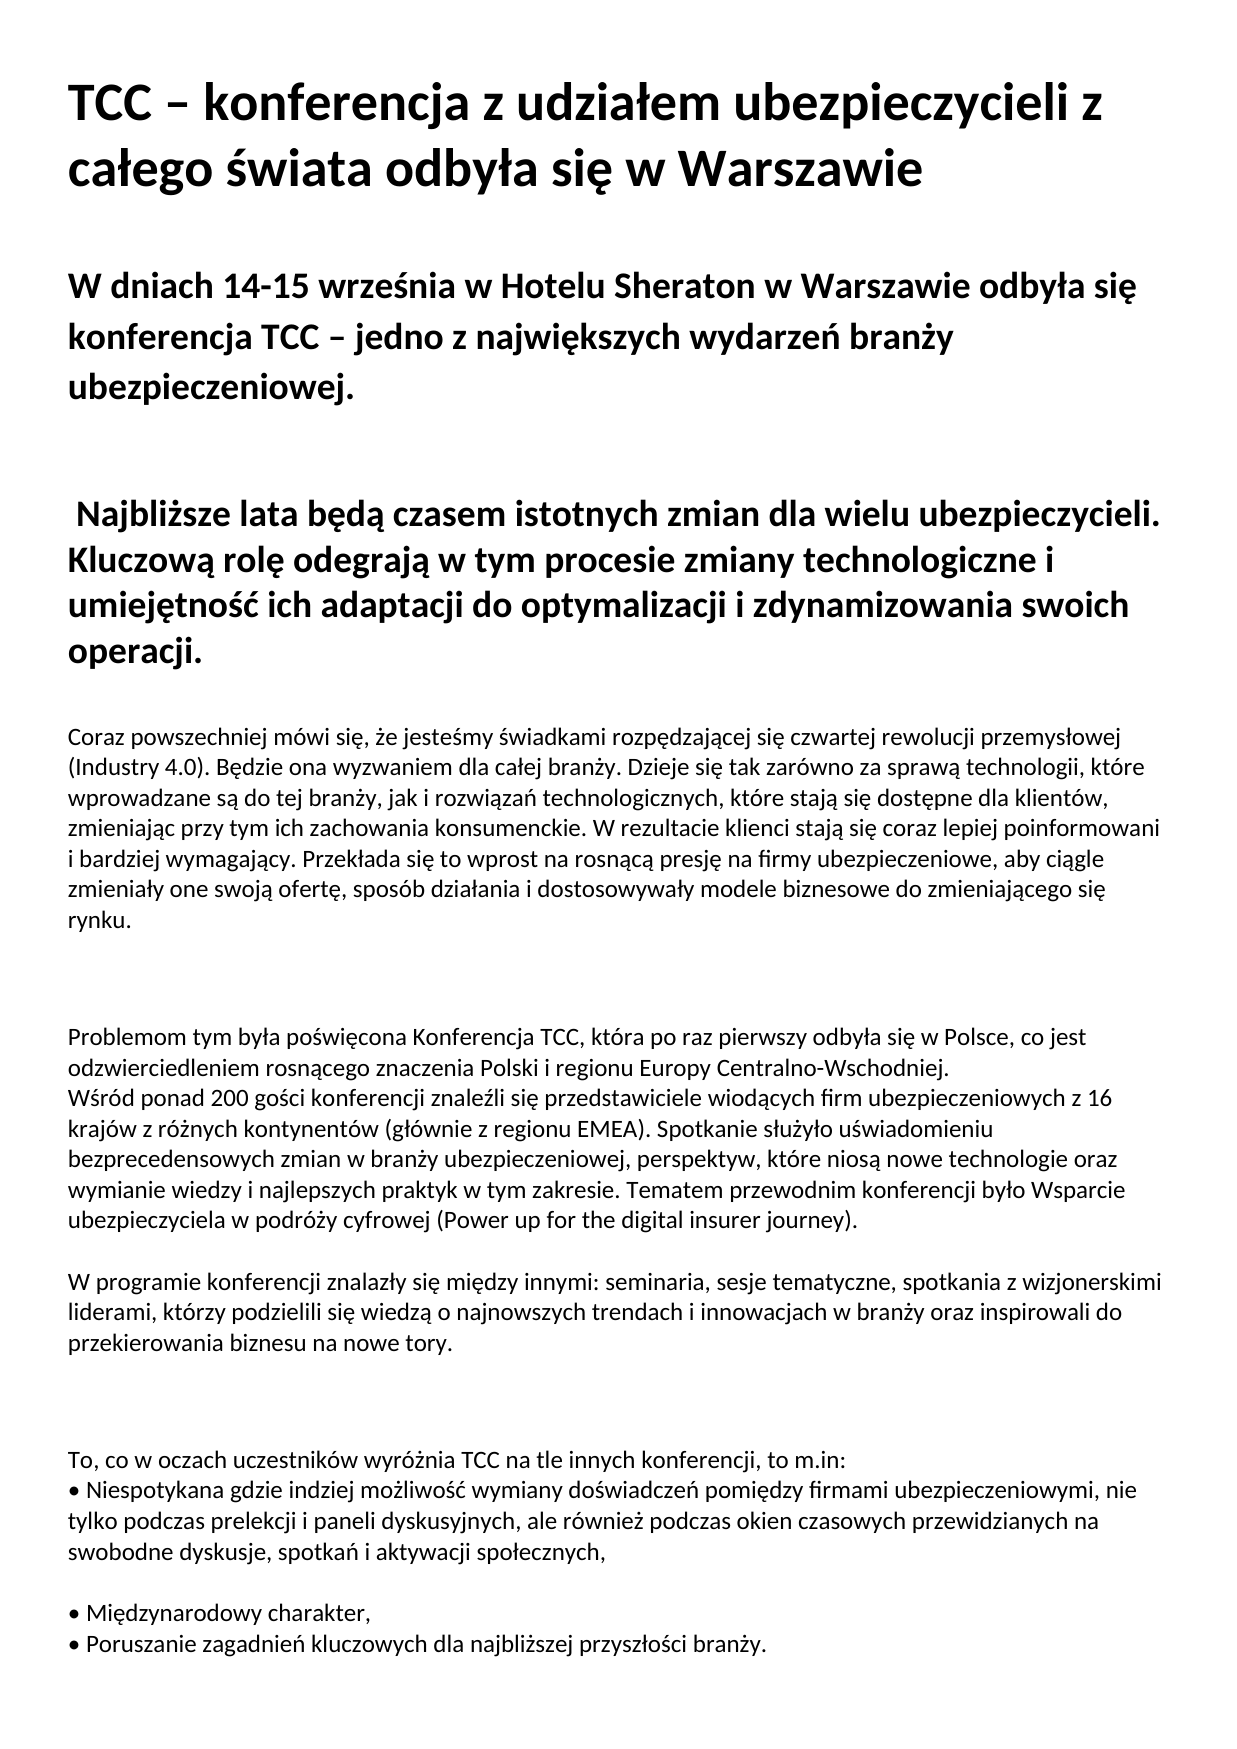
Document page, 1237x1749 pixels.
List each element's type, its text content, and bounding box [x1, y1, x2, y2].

text TCC – konferencja z udziałem ubezpieczycieli z całego świata odbyła się w Warszawie [68, 68, 1169, 200]
text Wśród ponad 200 gości konferencji znaleźli się przedstawiciele wiodących firm ubezpieczeniowych z 16 krajów z różnych kontynentów (głównie z regionu EMEA). Spotkanie służyło uświadomieniu bezprecedensowych zmian w branży ubezpieczeniowej, perspektyw, które niosą nowe technologie oraz wymianie wiedzy i najlepszych praktyk w tym zakresie. Tematem przewodnim konferencji było Wsparcie ubezpieczyciela w podróży cyfrowej (Power up for the digital insurer journey). [68, 1082, 1169, 1235]
text • Poruszanie zagadnień kluczowych dla najbliższej przyszłości branży. [68, 1628, 1169, 1658]
text Problemom tym była poświęcona Konferencja TCC, która po raz pierwszy odbyła się w Polsce, co jest odzwierciedleniem rosnącego znaczenia Polski i regionu Europy Centralno-Wschodniej. [68, 1021, 1169, 1082]
text W programie konferencji znalazły się między innymi: seminaria, sesje tematyczne, spotkania z wizjonerskimi liderami, którzy podzielili się wiedzą o najnowszych trendach i innowacjach w branży oraz inspirowali do przekierowania biznesu na nowe tory. [68, 1266, 1169, 1358]
text W dniach 14-15 września w Hotelu Sheraton w Warszawie odbyła się konferencja TCC – jedno z największych wydarzeń branży ubezpieczeniowej. [68, 262, 1169, 409]
text To, co w oczach uczestników wyróżnia TCC na tle innych konferencji, to m.in: [68, 1444, 1169, 1474]
text Najbliższe lata będą czasem istotnych zmian dla wielu ubezpieczycieli. Kluczową rolę odegrają w tym procesie zmiany technologiczne i umiejętność ich adaptacji do optymalizacji i zdynamizowania swoich operacji. [68, 490, 1169, 673]
text • Niespotykana gdzie indziej możliwość wymiany doświadczeń pomiędzy firmami ubezpieczeniowymi, nie tylko podczas prelekcji i paneli dyskusyjnych, ale również podczas okien czasowych przewidzianych na swobodne dyskusje, spotkań i aktywacji społecznych, [68, 1474, 1169, 1566]
text • Międzynarodowy charakter, [68, 1597, 1169, 1628]
text Coraz powszechniej mówi się, że jesteśmy świadkami rozpędzającej się czwartej rewolucji przemysłowej (Industry 4.0). Będzie ona wyzwaniem dla całej branży. Dzieje się tak zarówno za sprawą technologii, które wprowadzane są do tej branży, jak i rozwiązań technologicznych, które stają się dostępne dla klientów, zmieniając przy tym ich zachowania konsumenckie. W rezultacie klienci stają się coraz lepiej poinformowani i bardziej wymagający. Przekłada się to wprost na rosnącą presję na firmy ubezpieczeniowe, aby ciągle zmieniały one swoją ofertę, sposób działania i dostosowywały modele biznesowe do zmieniającego się rynku. [68, 721, 1169, 935]
